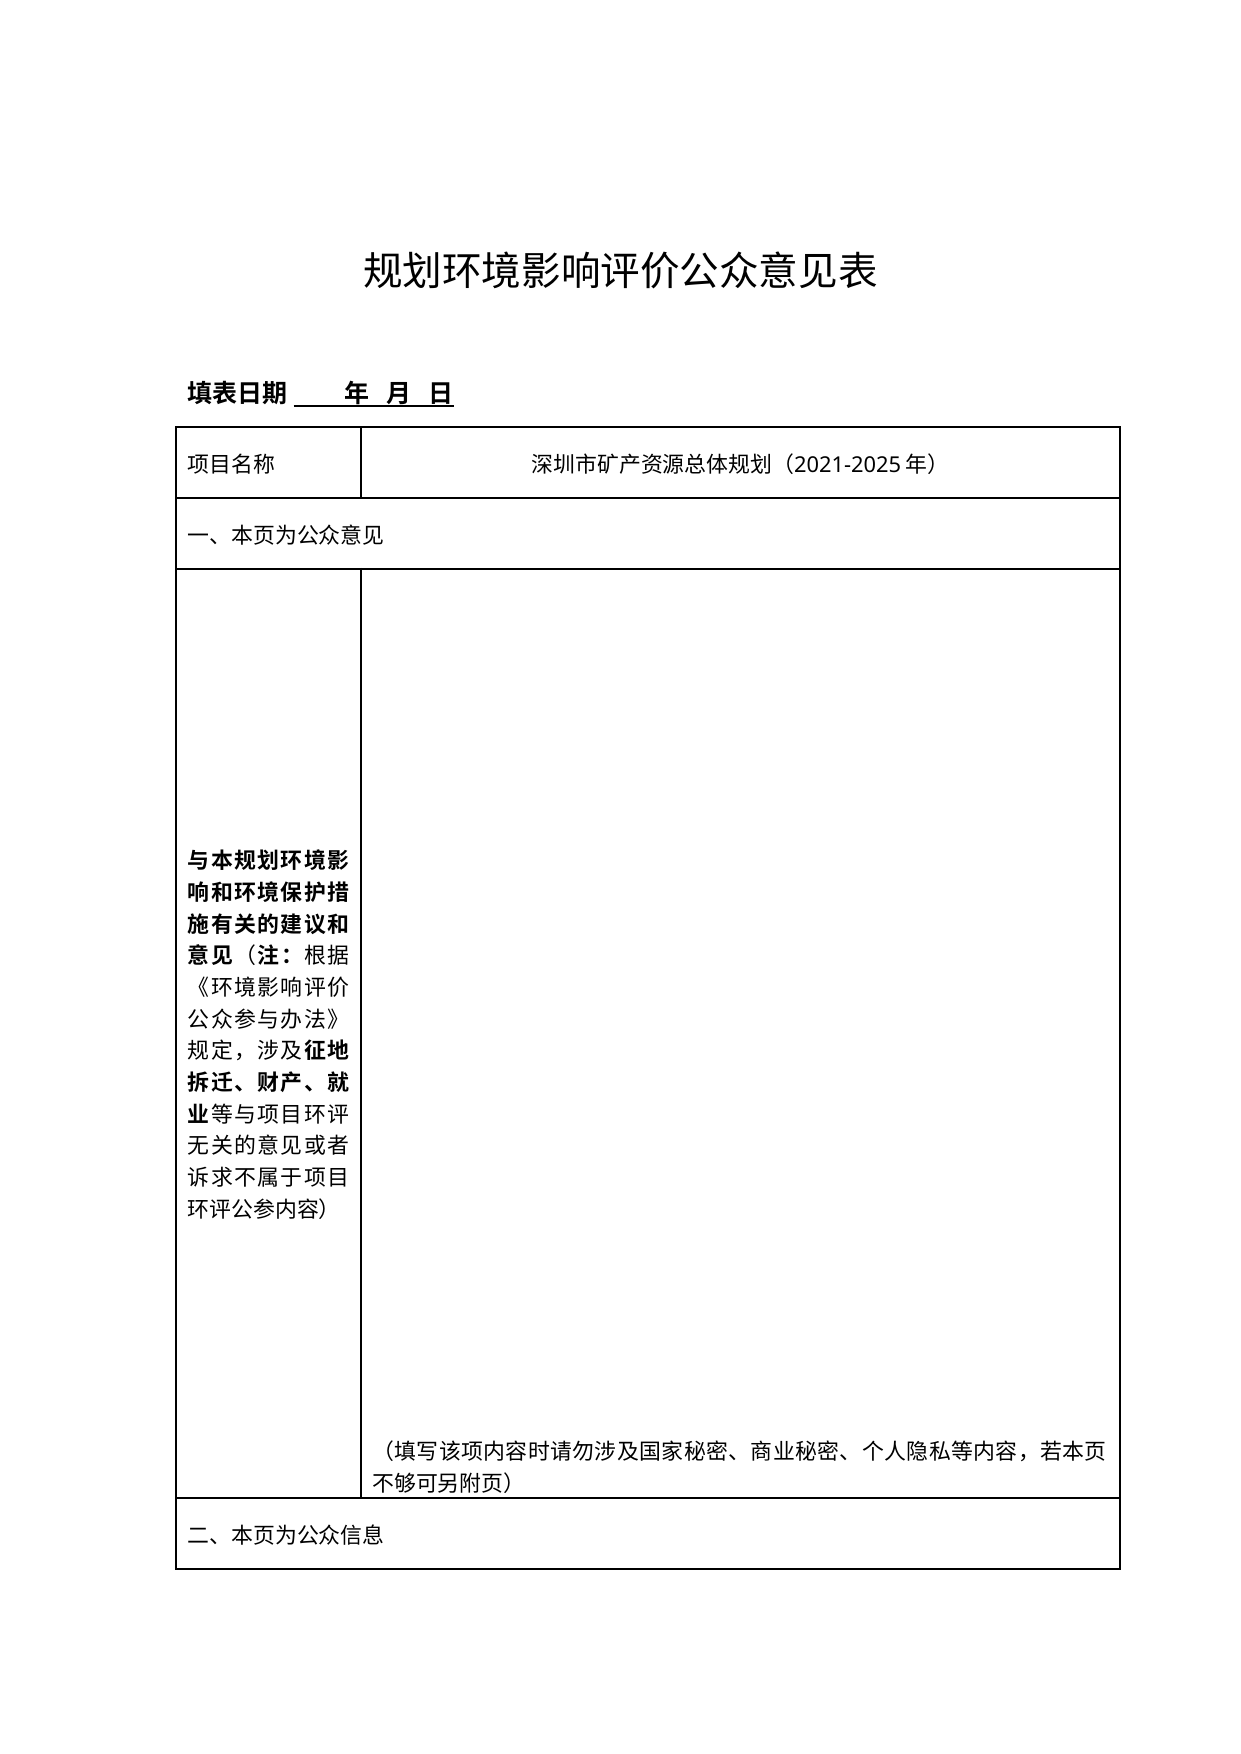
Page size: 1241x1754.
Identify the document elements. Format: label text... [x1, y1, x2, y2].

table_header 项目名称 [177, 428, 360, 497]
table_cell 二、本页为公众信息 [177, 1499, 1119, 1568]
text 规划环境影响评价公众意见表 [187, 239, 1053, 296]
table_cell 与本规划环境影响和环境保护措施有关的建议和意见（注：根据《环境影响评价公众参与办法》规定，涉及征地拆迁、财产、就业等与项目环评无关的意见或者诉求不属于项目环评公参内容） [177, 570, 360, 1497]
table_cell 一、本页为公众意见 [177, 499, 1119, 568]
table_cell （填写该项内容时请勿涉及国家秘密、商业秘密、个人隐私等内容，若本页不够可另附页） [362, 570, 1119, 1497]
table_header 深圳市矿产资源总体规划（2021-2025年） [362, 428, 1119, 497]
text 填表日期 年 月 日 [187, 374, 1053, 410]
